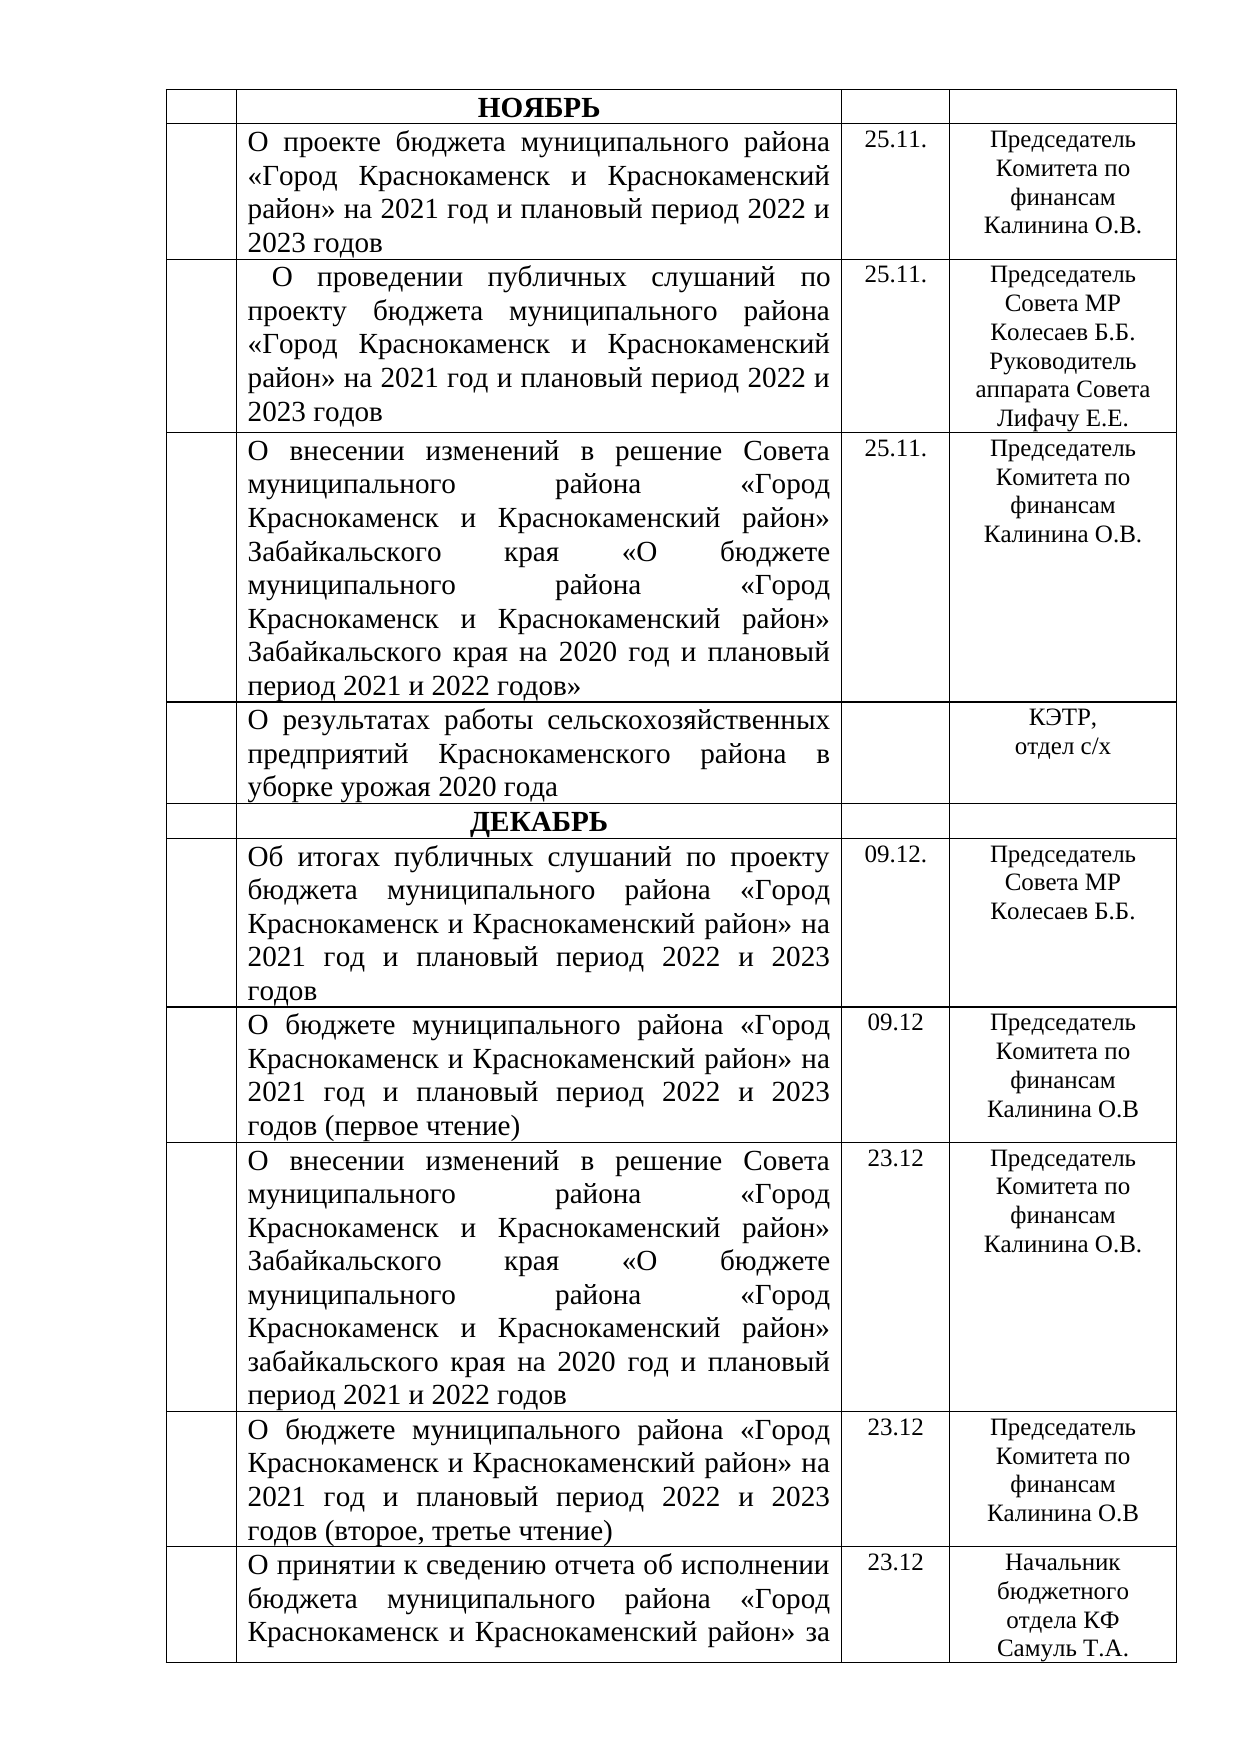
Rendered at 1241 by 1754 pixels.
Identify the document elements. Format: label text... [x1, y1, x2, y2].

table_cell [842, 90, 949, 123]
table_cell 23.12 [842, 1412, 949, 1546]
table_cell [950, 1547, 1176, 1662]
table_cell ДЕКАБРЬ [237, 804, 841, 838]
table_cell [842, 804, 949, 838]
table_cell [167, 703, 236, 803]
table_cell О проведении публичных слушаний по проекту бюджета муниципального района «Город Краснокаменск и Краснокаменский район» на 2021 год и плановый период 2022 и 2023 годов [237, 260, 841, 432]
table_cell [167, 124, 236, 258]
table_cell [950, 804, 1176, 838]
table_cell О результатах работы сельскохозяйственных предприятий Краснокаменского района в уборке урожая 2020 года [237, 703, 841, 803]
table_cell Председатель Комитета по финансам Калинина О.В. [950, 1143, 1176, 1411]
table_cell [237, 1547, 841, 1662]
table_cell КЭТР, отдел с/х [950, 703, 1176, 803]
table_cell НОЯБРЬ [237, 90, 841, 123]
table_cell [167, 433, 236, 701]
table_cell Об итогах публичных слушаний по проекту бюджета муниципального района «Город Краснокаменск и Краснокаменский район» на 2021 год и плановый период 2022 и 2023 годов [237, 839, 841, 1006]
table_cell 25.11. [842, 260, 949, 432]
table_cell О бюджете муниципального района «Город Краснокаменск и Краснокаменский район» на 2021 год и плановый период 2022 и 2023 годов (первое чтение) [237, 1008, 841, 1142]
table_cell Председатель Комитета по финансам Калинина О.В. [950, 433, 1176, 701]
table_cell О внесении изменений в решение Совета муниципального района «Город Краснокаменск и Краснокаменский район» Забайкальского края «О бюджете муниципального района «Город Краснокаменск и Краснокаменский район» забайкальского края на 2020 год и плановый период 2021 и 2022 годов [237, 1143, 841, 1411]
table_cell [950, 90, 1176, 123]
table_cell [167, 260, 236, 432]
table_cell [167, 1547, 236, 1662]
table_cell 25.11. [842, 124, 949, 258]
table_cell [842, 703, 949, 803]
table_cell 09.12. [842, 839, 949, 1006]
table_cell О бюджете муниципального района «Город Краснокаменск и Краснокаменский район» на 2021 год и плановый период 2022 и 2023 годов (второе, третье чтение) [237, 1412, 841, 1546]
table_cell Председатель Комитета по финансам Калинина О.В. [950, 124, 1176, 258]
table_cell Председатель Совета МР Колесаев Б.Б. [950, 839, 1176, 1006]
table_cell 09.12 [842, 1008, 949, 1142]
table_cell [167, 1143, 236, 1411]
table_cell Председатель Комитета по финансам Калинина О.В [950, 1008, 1176, 1142]
table_cell [167, 1008, 236, 1142]
table_cell Председатель Совета МР Колесаев Б.Б. Руководитель аппарата Совета Лифачу Е.Е. [950, 260, 1176, 432]
table_cell [167, 804, 236, 838]
table_cell Председатель Комитета по финансам Калинина О.В [950, 1412, 1176, 1546]
table_cell 25.11. [842, 433, 949, 701]
table_cell 23.12 [842, 1547, 949, 1662]
table_cell [167, 839, 236, 1006]
table_cell О проекте бюджета муниципального района «Город Краснокаменск и Краснокаменский район» на 2021 год и плановый период 2022 и 2023 годов [237, 124, 841, 258]
table_cell 23.12 [842, 1143, 949, 1411]
table_cell [167, 90, 236, 123]
table_cell [167, 1412, 236, 1546]
